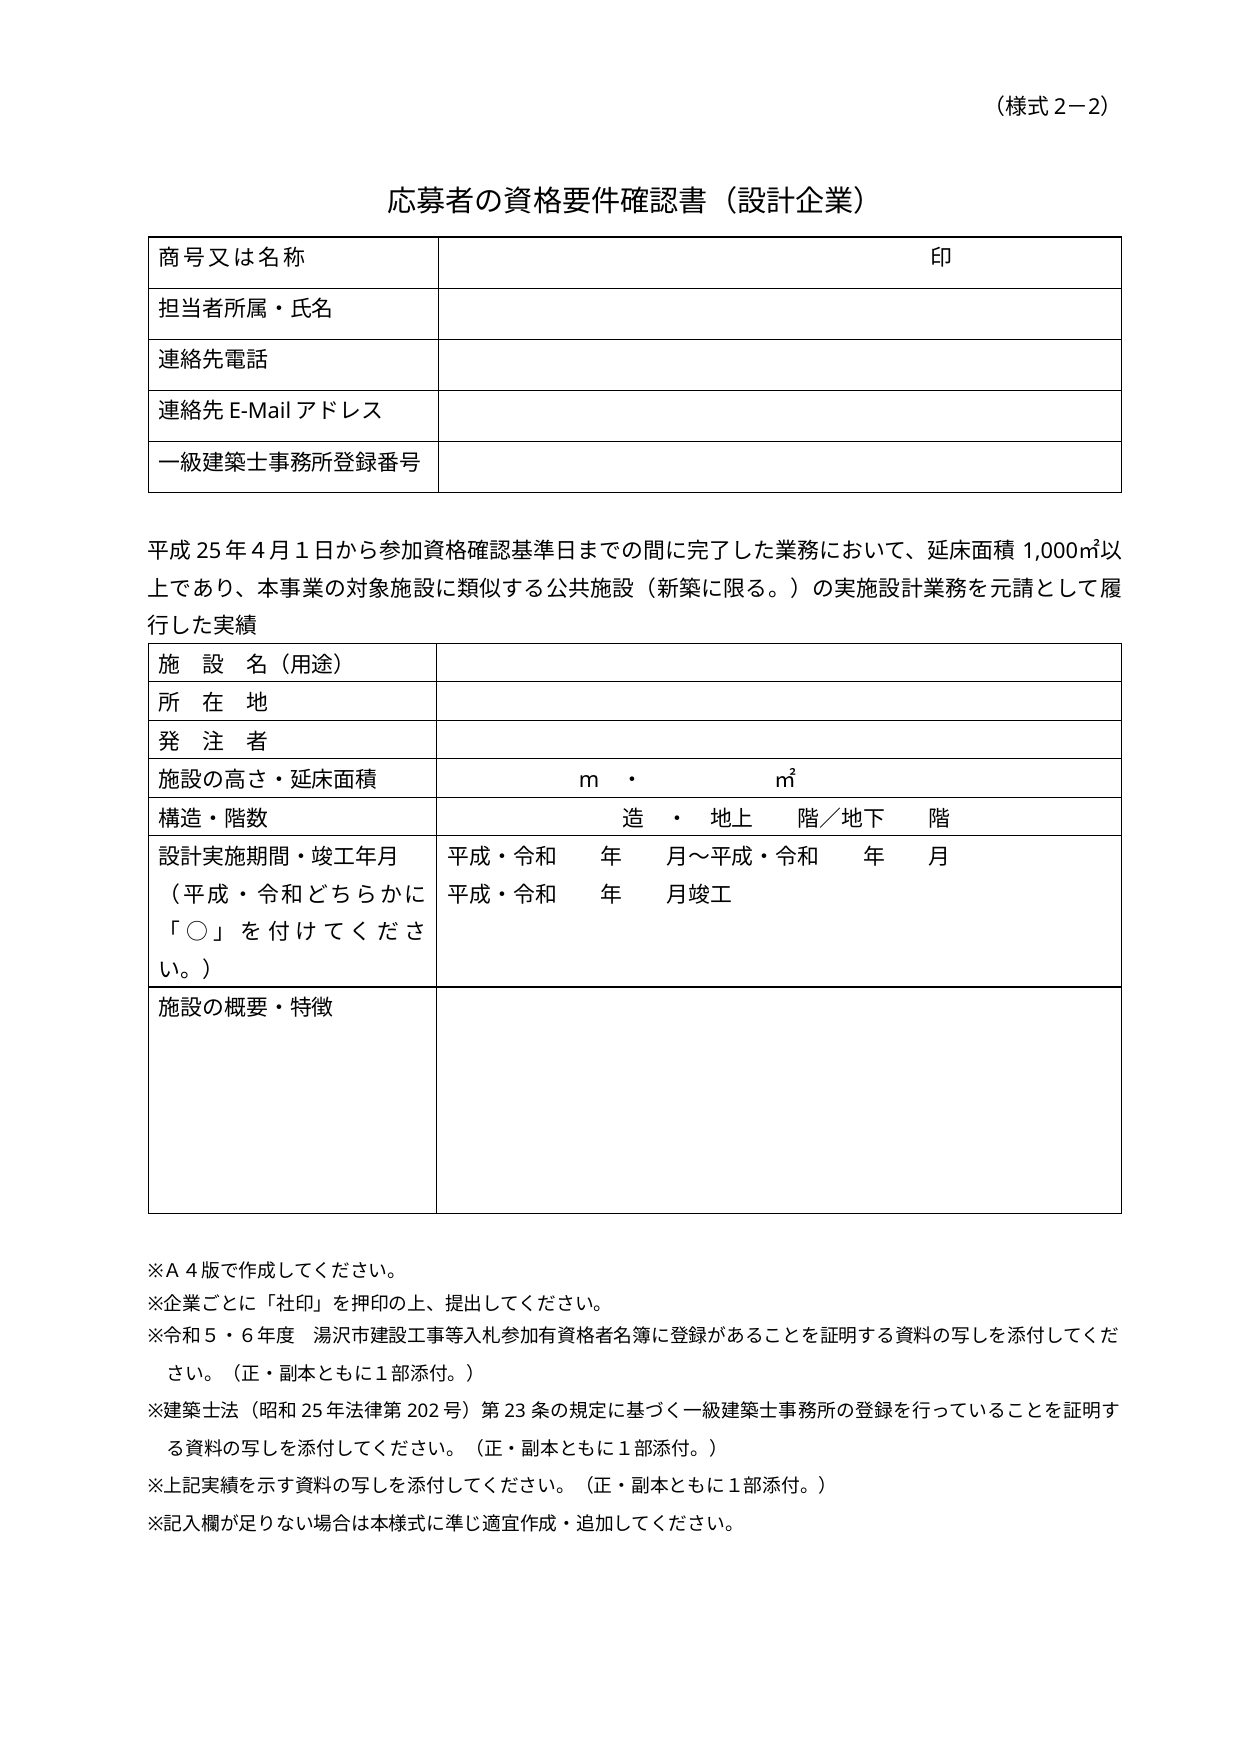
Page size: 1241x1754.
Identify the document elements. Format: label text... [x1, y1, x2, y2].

table_cell 設計実施期間・竣工年月 （平成・令和どちらかに「○」を付けてください。） [149, 836, 436, 986]
table_cell 一級建築士事務所登録番号 [149, 442, 438, 492]
table_cell 発 注 者 [149, 721, 436, 758]
text ※上記実績を示す資料の写しを添付してください。（正・副本ともに１部添付。） [148, 1466, 1122, 1503]
text ※建築士法（昭和25年法律第202号）第23 条の規定に基づく一級建築士事務所の登録を行っていることを証明する資料の写しを添付してください。（正・副本ともに１部添付。） [148, 1391, 1122, 1466]
table_cell 平成・令和 年 月～平成・令和 年 月 平成・令和 年 月竣工 [437, 836, 1121, 986]
text ※令和５・６年度 湯沢市建設工事等入札参加有資格者名簿に登録があることを証明する資料の写しを添付してください。（正・副本ともに１部添付。） [148, 1316, 1122, 1391]
table_header 施 設 名（用途） [149, 644, 436, 681]
table_cell [439, 289, 1121, 338]
table_cell 構造・階数 [149, 798, 436, 835]
table_cell [439, 391, 1121, 441]
table_header 印 [439, 238, 1121, 287]
table_cell 連絡先電話 [149, 340, 438, 389]
table_cell [439, 340, 1121, 389]
table_cell 所 在 地 [149, 682, 436, 720]
table_cell 造 ・ 地上 階／地下 階 [437, 798, 1121, 835]
table_cell 施設の概要・特徴 [149, 988, 436, 1212]
text ※Ａ４版で作成してください。 [148, 1251, 1122, 1288]
text 応募者の資格要件確認書（設計企業） [148, 161, 1122, 236]
table_header [437, 644, 1121, 681]
table_cell 施設の高さ・延床面積 [149, 759, 436, 797]
table_cell [437, 988, 1121, 1212]
table_cell 担当者所属・氏名 [149, 289, 438, 338]
table_cell 連絡先E-Mailアドレス [149, 391, 438, 441]
text ※記入欄が足りない場合は本様式に準じ適宜作成・追加してください。 [148, 1503, 1122, 1541]
text ※企業ごとに「社印」を押印の上、提出してください。 [148, 1288, 1122, 1316]
table_cell [439, 442, 1121, 492]
text 平成25年４月１日から参加資格確認基準日までの間に完了した業務において、延床面積1,000㎡以上であり、本事業の対象施設に類似する公共施設（新築に限る。）の実施設計業務を元請として履行した実績 [148, 530, 1122, 643]
table_header 商号又は名称 [149, 238, 438, 287]
table_cell m ・ ㎡ [437, 759, 1121, 797]
table_cell [437, 721, 1121, 758]
table_cell [437, 682, 1121, 720]
